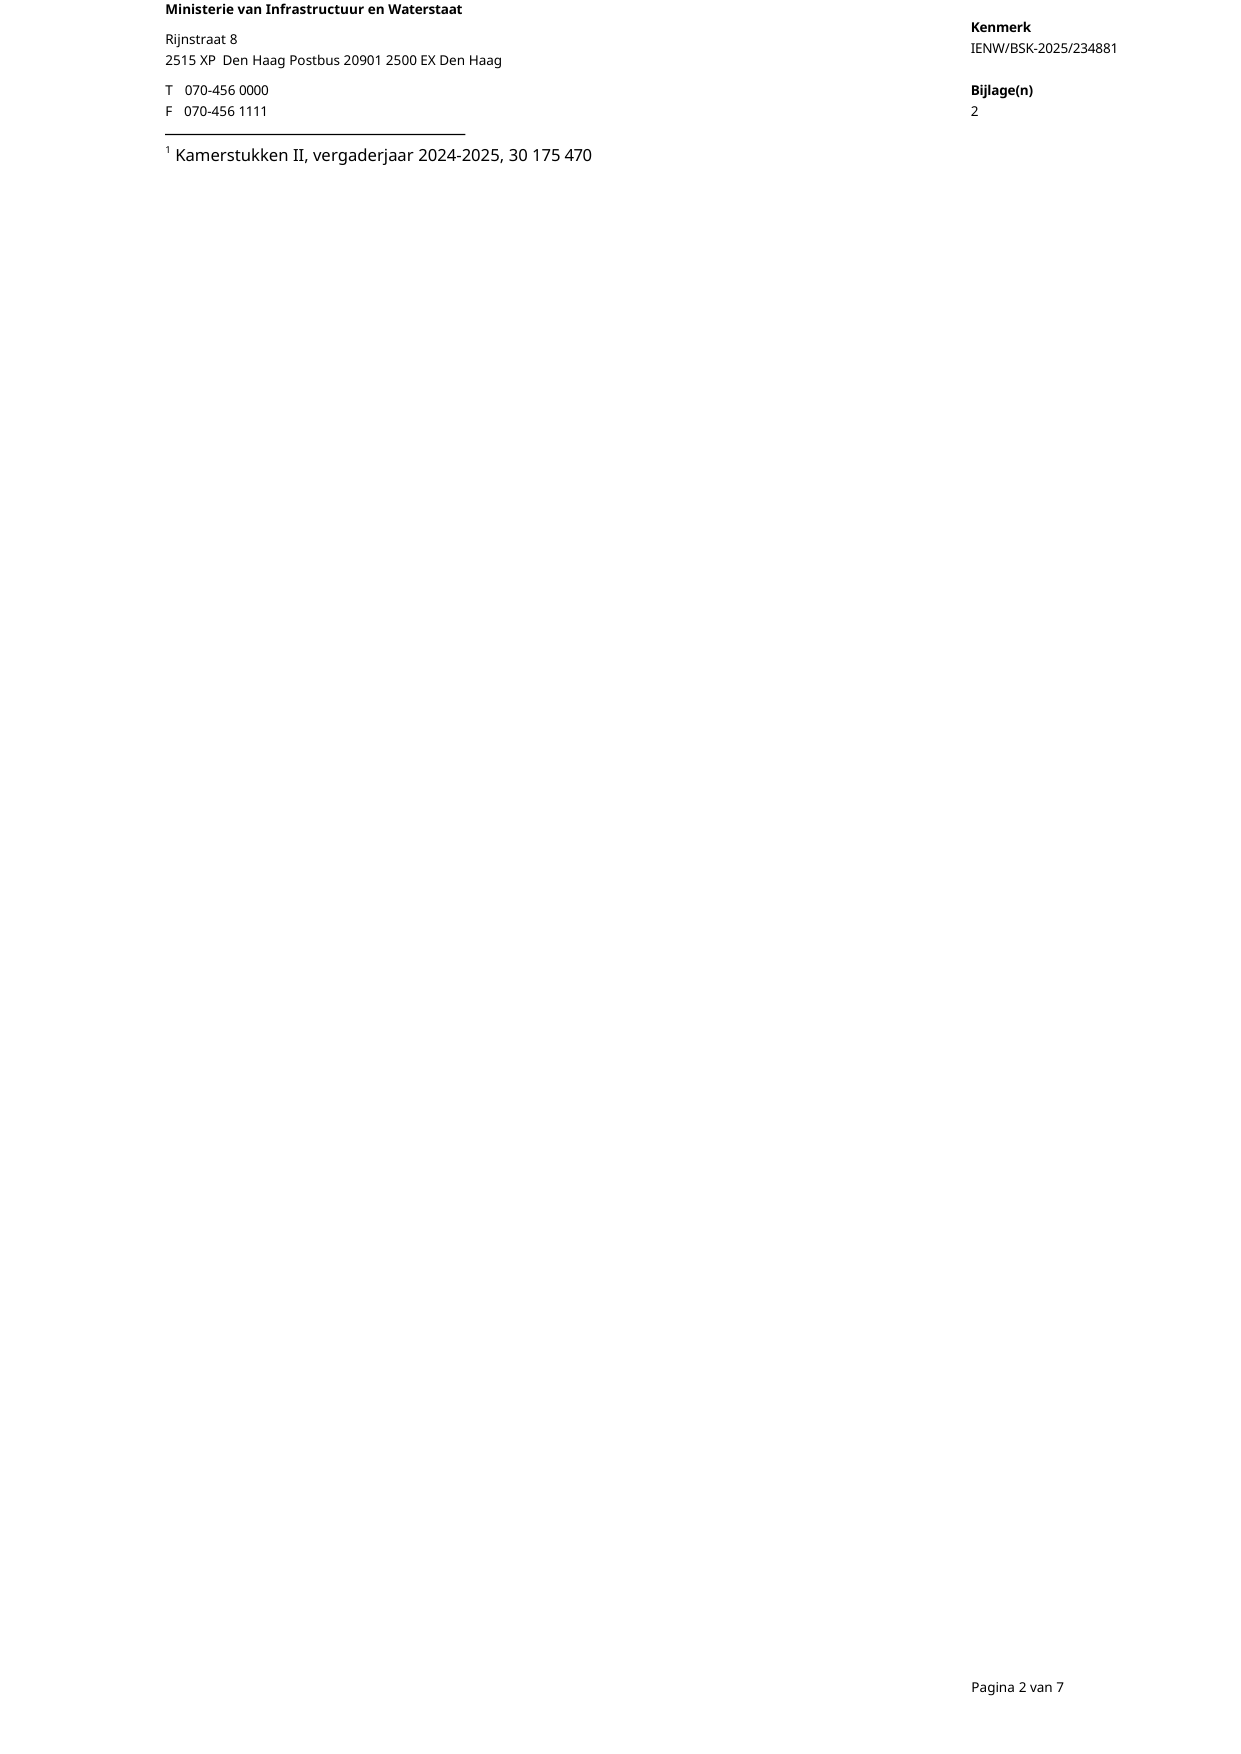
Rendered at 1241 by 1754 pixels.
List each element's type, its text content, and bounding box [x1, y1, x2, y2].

text Ministerie van Infrastructuur en Waterstaat [165, 0, 951, 18]
text IENW/BSK-2025/234881 [971, 39, 1152, 58]
text Kenmerk [971, 18, 1152, 37]
text 2515 XP Den Haag Postbus 20901 2500 EX Den Haag [165, 51, 903, 69]
text 1 Kamerstukken II, vergaderjaar 2024-2025, 30 175 470 [165, 144, 1152, 166]
text T 070-456 0000 [165, 81, 951, 99]
text Rijnstraat 8 [165, 30, 951, 49]
text 2 [971, 102, 1152, 121]
text F 070-456 1111 [165, 102, 951, 120]
text Bijlage(n) [971, 81, 1152, 100]
